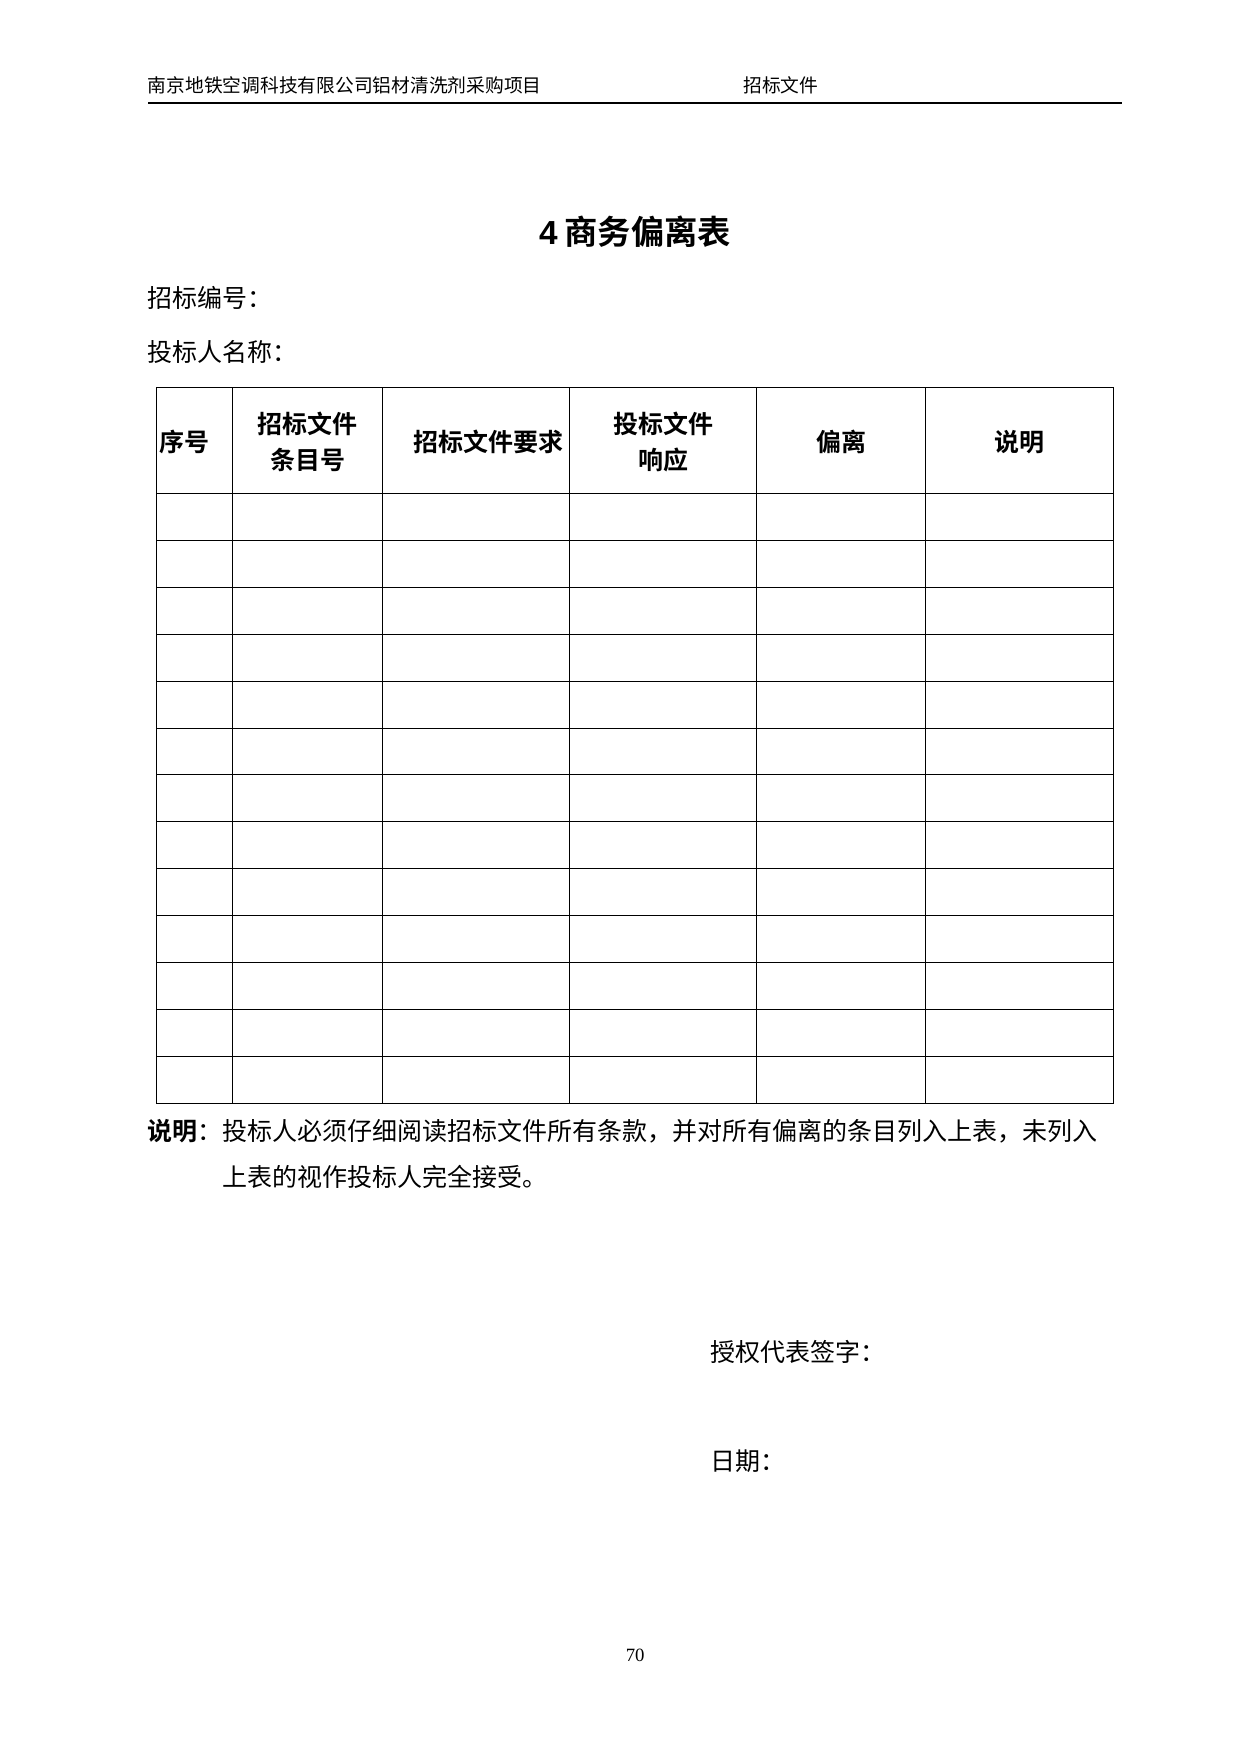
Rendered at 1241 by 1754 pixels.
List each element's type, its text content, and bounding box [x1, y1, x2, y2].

table_cell [570, 822, 756, 868]
table_cell [926, 822, 1113, 868]
table_cell [157, 682, 232, 727]
table_header 招标文件要求 [383, 388, 569, 493]
text 招标编号： [148, 278, 1122, 314]
table_cell [757, 963, 925, 1009]
text 投标人名称： [148, 333, 1122, 369]
table_cell [233, 635, 382, 681]
table_cell [757, 1010, 925, 1056]
table_cell [926, 635, 1113, 681]
table_cell [926, 682, 1113, 727]
table_cell [757, 822, 925, 868]
table_cell [757, 682, 925, 727]
table_header 序号 [157, 388, 232, 493]
subtitle 4商务偏离表 [148, 206, 1122, 254]
table_header 招标文件 条目号 [233, 388, 382, 493]
table_cell [233, 729, 382, 774]
table_cell [157, 963, 232, 1009]
table_cell [570, 541, 756, 587]
table_cell [233, 1057, 382, 1102]
table_header 投标文件 响应 [570, 388, 756, 493]
table_cell [233, 1010, 382, 1056]
table_cell [383, 494, 569, 540]
table_cell [926, 1010, 1113, 1056]
table_cell [757, 541, 925, 587]
table_cell [383, 775, 569, 821]
table_cell [570, 729, 756, 774]
table_cell [570, 916, 756, 962]
table_cell [570, 1010, 756, 1056]
table_cell [570, 1057, 756, 1102]
table_cell [233, 541, 382, 587]
table_cell [926, 1057, 1113, 1102]
table_cell [757, 635, 925, 681]
table_cell [570, 963, 756, 1009]
table_cell [233, 869, 382, 915]
table_cell [157, 1010, 232, 1056]
table_cell [383, 682, 569, 727]
table_cell [233, 682, 382, 727]
table_cell [233, 588, 382, 634]
table_header 说明 [926, 388, 1113, 493]
table_cell [157, 541, 232, 587]
table_cell [383, 1057, 569, 1102]
table_cell [383, 916, 569, 962]
table_cell [233, 494, 382, 540]
text 授权代表签字： [148, 1333, 1122, 1369]
table_cell [233, 916, 382, 962]
table_cell [570, 635, 756, 681]
table_cell [926, 541, 1113, 587]
table_cell [570, 682, 756, 727]
table_cell [570, 494, 756, 540]
table_cell [926, 729, 1113, 774]
table_cell [757, 588, 925, 634]
table_cell [757, 775, 925, 821]
table_cell [383, 541, 569, 587]
table_cell [157, 775, 232, 821]
table_cell [383, 635, 569, 681]
table_cell [157, 916, 232, 962]
table_cell [157, 869, 232, 915]
table_cell [157, 729, 232, 774]
table_cell [757, 869, 925, 915]
table_cell [570, 588, 756, 634]
text 说明：投标人必须仔细阅读招标文件所有条款，并对所有偏离的条目列入上表，未列入上表的视作投标人完全接受。 [148, 1103, 1122, 1195]
table_cell [926, 775, 1113, 821]
table_cell [926, 869, 1113, 915]
table_cell [383, 588, 569, 634]
table_cell [926, 588, 1113, 634]
table_cell [926, 963, 1113, 1009]
table_cell [157, 494, 232, 540]
table_cell [157, 822, 232, 868]
table_cell [383, 729, 569, 774]
table_cell [383, 1010, 569, 1056]
table_cell [233, 963, 382, 1009]
table_cell [570, 775, 756, 821]
table_cell [570, 869, 756, 915]
table_cell [757, 729, 925, 774]
table_cell [757, 494, 925, 540]
table_cell [233, 822, 382, 868]
table_cell [383, 822, 569, 868]
table_cell [157, 588, 232, 634]
table_header 偏离 [757, 388, 925, 493]
table_cell [157, 635, 232, 681]
table_cell [383, 963, 569, 1009]
table_cell [233, 775, 382, 821]
text 日期： [148, 1441, 1122, 1478]
table_cell [926, 494, 1113, 540]
table_cell [157, 1057, 232, 1102]
table_cell [757, 916, 925, 962]
table_cell [757, 1057, 925, 1102]
table_cell [926, 916, 1113, 962]
table_cell [383, 869, 569, 915]
